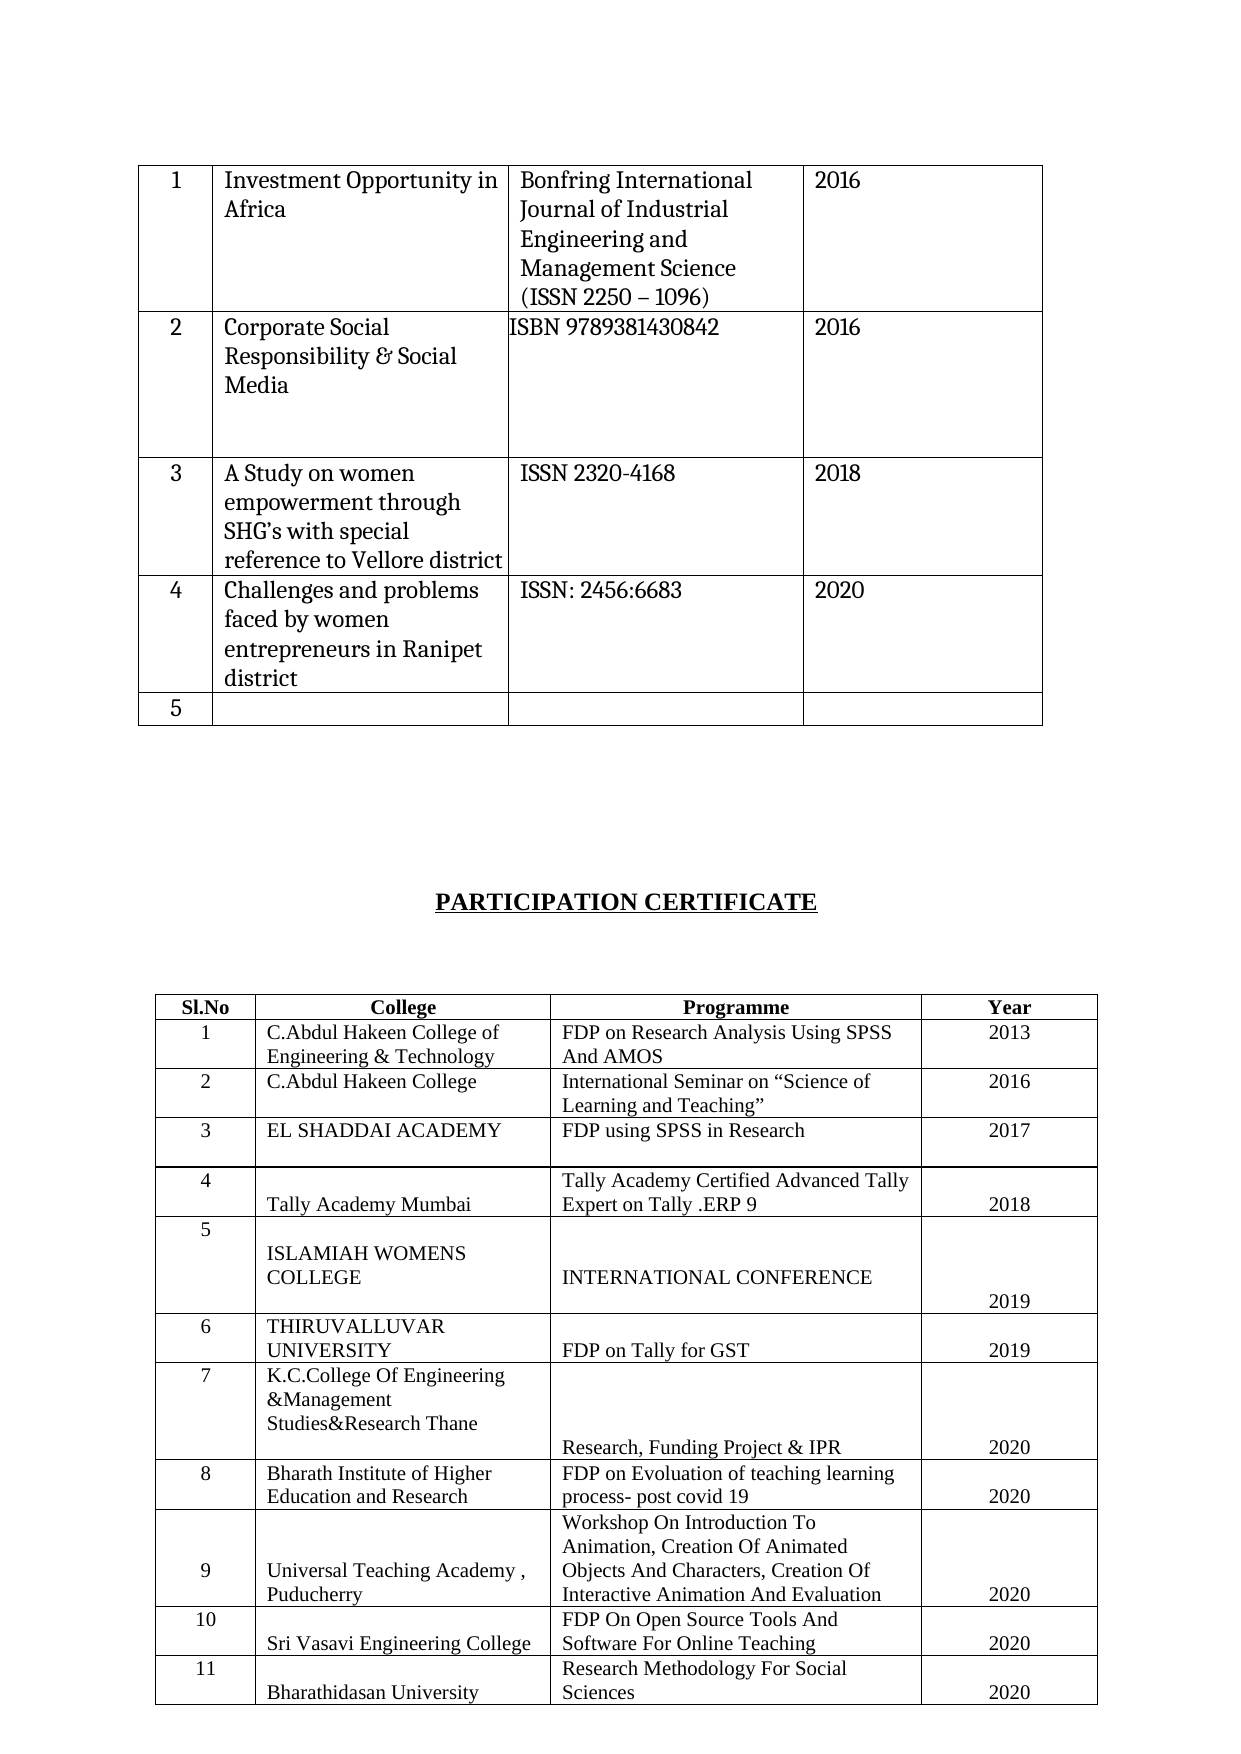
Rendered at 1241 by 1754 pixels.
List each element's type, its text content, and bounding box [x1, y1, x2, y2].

table_cell INTERNATIONAL CONFERENCE [551, 1217, 921, 1313]
table_cell THIRUVALLUVAR UNIVERSITY [256, 1314, 550, 1362]
table_cell K.C.College Of Engineering &Management Studies&Research Thane [256, 1363, 550, 1459]
text PARTICIPATION CERTIFICATE [127, 887, 1126, 916]
table_cell 5 [139, 693, 212, 725]
table_cell 3 [139, 458, 212, 574]
table_cell ISSN 2320-4168 [509, 458, 803, 574]
table_cell 2018 [922, 1168, 1097, 1216]
table_cell 3 [156, 1118, 255, 1166]
table_cell C.Abdul Hakeen College [256, 1069, 550, 1117]
table_cell 11 [156, 1656, 255, 1704]
table_cell 2018 [804, 458, 1042, 574]
table_cell Bonfring International Journal of Industrial Engineering and Management Science (ISSN 2250 – 1096) [509, 166, 803, 311]
table_cell Universal Teaching Academy , Puducherry [256, 1510, 550, 1606]
table_cell International Seminar on “Science of Learning and Teaching” [551, 1069, 921, 1117]
table_cell EL SHADDAI ACADEMY [256, 1118, 550, 1166]
table_cell ISLAMIAH WOMENS COLLEGE [256, 1217, 550, 1313]
table_cell A Study on women empowerment through SHG’s with special reference to Vellore district [213, 458, 508, 574]
table_cell ISBN 9789381430842 [509, 312, 803, 457]
table_cell 2 [139, 312, 212, 457]
table_cell 7 [156, 1363, 255, 1459]
table_cell 2020 [922, 1510, 1097, 1606]
table_cell Workshop On Introduction To Animation, Creation Of Animated Objects And Characters, Creation Of Interactive Animation And Evaluation [551, 1510, 921, 1606]
table_cell Challenges and problems faced by women entrepreneurs in Ranipet district [213, 576, 508, 692]
table_cell 2020 [922, 1363, 1097, 1459]
table_cell 6 [156, 1314, 255, 1362]
table_cell Investment Opportunity in Africa [213, 166, 508, 311]
table_cell 2017 [922, 1118, 1097, 1166]
table_cell 2016 [922, 1069, 1097, 1117]
table_cell FDP on Evoluation of teaching learning process- post covid 19 [551, 1460, 921, 1508]
table_cell 5 [156, 1217, 255, 1313]
table_header College [256, 995, 550, 1019]
table_cell 2020 [804, 576, 1042, 692]
table_cell Bharathidasan University [256, 1656, 550, 1704]
table_header Programme [551, 995, 921, 1019]
table_cell Corporate Social Responsibility & Social Media [213, 312, 508, 457]
table_cell 2 [156, 1069, 255, 1117]
table_cell FDP on Research Analysis Using SPSS And AMOS [551, 1020, 921, 1068]
table_cell 4 [156, 1168, 255, 1216]
table_cell 2019 [922, 1217, 1097, 1313]
table_cell [804, 693, 1042, 725]
table_cell C.Abdul Hakeen College of Engineering & Technology [256, 1020, 550, 1068]
table_cell 2019 [922, 1314, 1097, 1362]
table_cell [213, 693, 508, 725]
table_cell 2016 [804, 166, 1042, 311]
table_header Sl.No [156, 995, 255, 1019]
table_cell Research Methodology For Social Sciences [551, 1656, 921, 1704]
table_cell 2016 [804, 312, 1042, 457]
table_cell FDP on Tally for GST [551, 1314, 921, 1362]
table_cell [509, 693, 803, 725]
table_cell FDP using SPSS in Research [551, 1118, 921, 1166]
table_cell 10 [156, 1607, 255, 1655]
table_cell 2020 [922, 1656, 1097, 1704]
table_header Year [922, 995, 1097, 1019]
table_cell 2020 [922, 1460, 1097, 1508]
table_cell Research, Funding Project & IPR [551, 1363, 921, 1459]
table_cell 2020 [922, 1607, 1097, 1655]
table_cell Tally Academy Certified Advanced Tally Expert on Tally .ERP 9 [551, 1168, 921, 1216]
table_cell Tally Academy Mumbai [256, 1168, 550, 1216]
table_cell Bharath Institute of Higher Education and Research [256, 1460, 550, 1508]
table_cell 1 [139, 166, 212, 311]
table_cell 4 [139, 576, 212, 692]
table_cell 2013 [922, 1020, 1097, 1068]
table_cell 1 [156, 1020, 255, 1068]
table_cell 8 [156, 1460, 255, 1508]
table_cell ISSN: 2456:6683 [509, 576, 803, 692]
table_cell FDP On Open Source Tools And Software For Online Teaching [551, 1607, 921, 1655]
table_cell 9 [156, 1510, 255, 1606]
table_cell Sri Vasavi Engineering College [256, 1607, 550, 1655]
